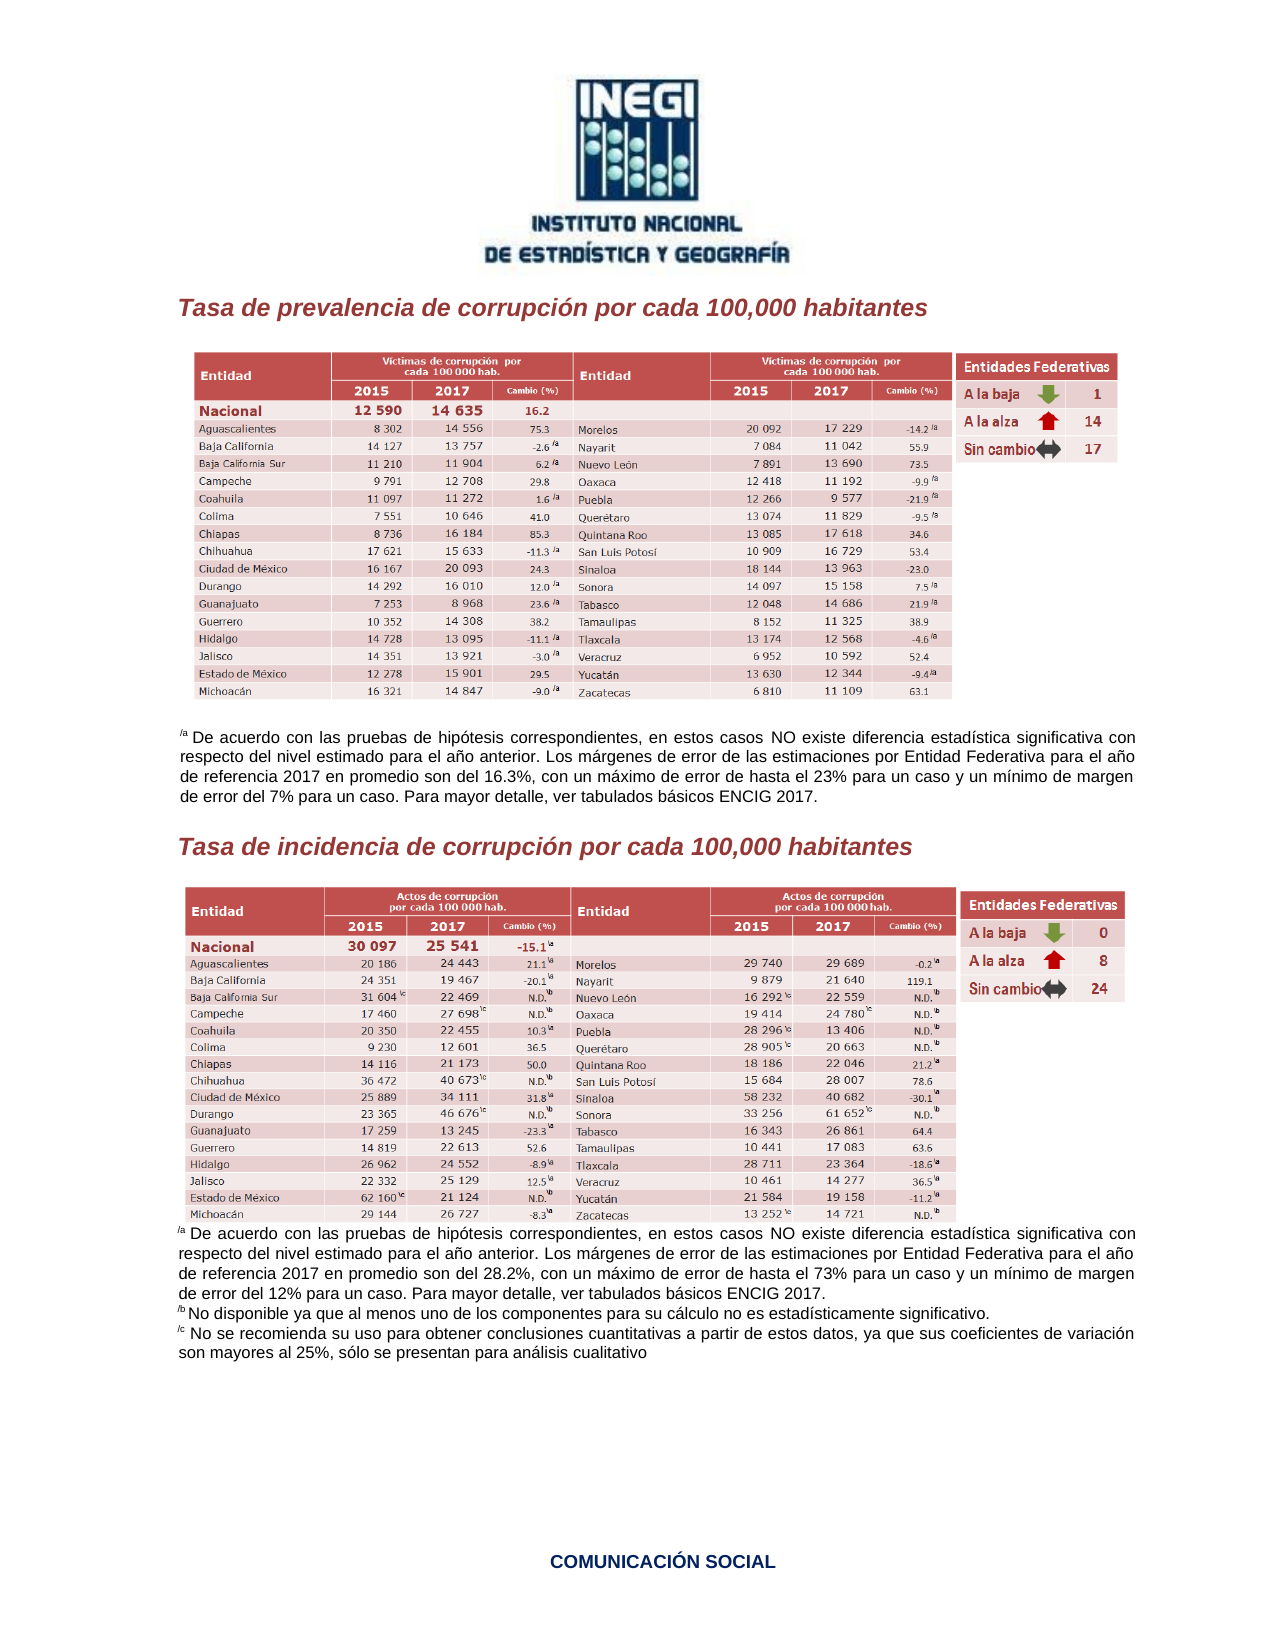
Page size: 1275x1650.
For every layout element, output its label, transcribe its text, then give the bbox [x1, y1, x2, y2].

subtitle /a De acuerdo con las pruebas de hipótesis correspondientes, en estos casos NO existe diferencia estadística significativa con respecto del nivel estimado para el año anterior. Los márgenes de error de las estimaciones por Entidad Federativa para el año de referencia 2017 en promedio son del 16.3%, con un máximo de error de hasta el 23% para un caso y un mínimo de margen de error del 7% para un caso. Para mayor detalle, ver tabulados básicos ENCIG 2017. [180, 727, 1136, 806]
picture [454, 50, 821, 293]
subtitle Tasa de prevalencia de corrupción por cada 100,000 habitantes [177, 293, 1136, 321]
subtitle /a De acuerdo con las pruebas de hipótesis correspondientes, en estos casos NO existe diferencia estadística significativa con respecto del nivel estimado para el año anterior. Los márgenes de error de las estimaciones por Entidad Federativa para el año de referencia 2017 en promedio son del 28.2%, con un máximo de error de hasta el 73% para un caso y un mínimo de margen de error del 12% para un caso. Para mayor detalle, ver tabulados básicos ENCIG 2017. [177, 1224, 1136, 1303]
subtitle Tasa de incidencia de corrupción por cada 100,000 habitantes [177, 832, 1136, 860]
subtitle /b No disponible ya que al menos uno de los componentes para su cálculo no es estadísticamente significativo. [177, 1303, 1136, 1323]
subtitle /c No se recomienda su uso para obtener conclusiones cuantitativas a partir de estos datos, ya que sus coeficientes de variación son mayores al 25%, sólo se presentan para análisis cualitativo [177, 1323, 1136, 1362]
